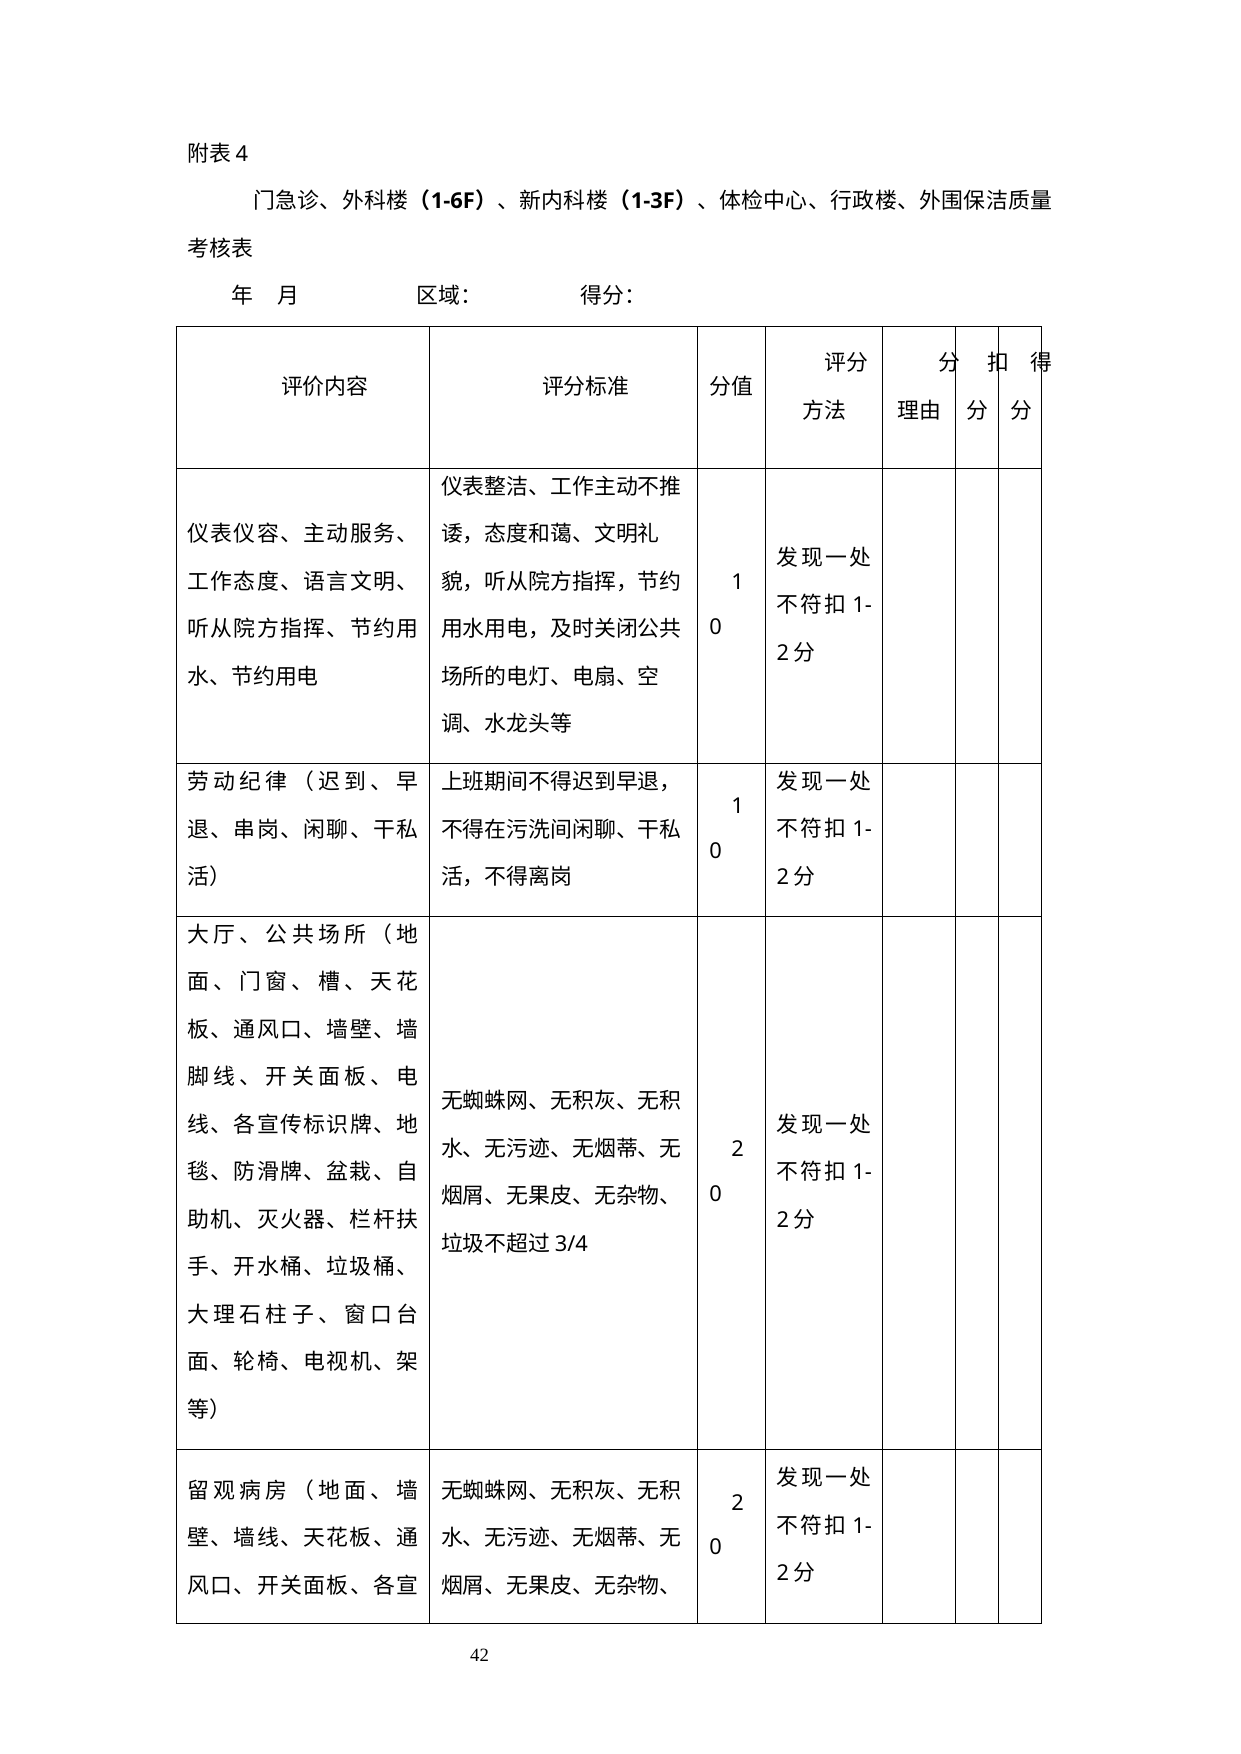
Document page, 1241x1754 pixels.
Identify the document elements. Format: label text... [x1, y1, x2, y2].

table_cell 大厅、公共场所（地面、门窗、槽、天花板、通风口、墙壁、墙脚线、开关面板、电线、各宣传标识牌、地毯、防滑牌、盆栽、自助机、灭火器、栏杆扶手、开水桶、垃圾桶、大理石柱子、窗口台面、轮椅、电视机、架等） [177, 917, 429, 1448]
table_header 评分方法 [766, 327, 882, 468]
table_header 扣分 [956, 327, 998, 468]
table_header 评价内容 [177, 327, 429, 468]
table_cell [430, 1450, 697, 1623]
table_cell 20 [698, 1450, 765, 1623]
table_cell [956, 469, 998, 763]
table_header 分理由 [883, 327, 955, 468]
text 附表4 [187, 136, 1053, 168]
table_cell 仪表仪容、主动服务、工作态度、语言文明、听从院方指挥、节约用水、节约用电 [177, 469, 429, 763]
table_cell [883, 917, 955, 1448]
table_cell [956, 917, 998, 1448]
table_cell 发现一处不符扣1-2分 [766, 764, 882, 916]
text 年 月 区域： 得分： [187, 278, 1053, 310]
text 门急诊、外科楼（1-6F）、新内科楼（1-3F）、体检中心、行政楼、外围保洁质量考核表 [187, 183, 1053, 263]
table_cell 10 [698, 764, 765, 916]
table_cell [999, 1450, 1041, 1623]
table_cell 发现一处不符扣1-2分 [766, 1450, 882, 1623]
table_cell [956, 764, 998, 916]
table_cell 发现一处不符扣1-2分 [766, 917, 882, 1448]
table_cell 上班期间不得迟到早退，不得在污洗间闲聊、干私活，不得离岗 [430, 764, 697, 916]
table_cell 劳动纪律（迟到、早退、串岗、闲聊、干私活） [177, 764, 429, 916]
table_cell [883, 469, 955, 763]
table_cell 无蜘蛛网、无积灰、无积水、无污迹、无烟蒂、无烟屑、无果皮、无杂物、垃圾不超过3/4 [430, 917, 697, 1448]
table_header 评分标准 [430, 327, 697, 468]
table_cell 20 [698, 917, 765, 1448]
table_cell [177, 1450, 429, 1623]
table_cell [956, 1450, 998, 1623]
table_cell [999, 469, 1041, 763]
table_cell 发现一处不符扣1-2分 [766, 469, 882, 763]
table_cell [883, 764, 955, 916]
table_cell [883, 1450, 955, 1623]
table_header 分值 [698, 327, 765, 468]
table_cell [999, 764, 1041, 916]
table_cell [999, 917, 1041, 1448]
table_header 得分 [999, 327, 1041, 468]
table_cell 10 [698, 469, 765, 763]
table_cell 仪表整洁、工作主动不推诿，态度和蔼、文明礼貌，听从院方指挥，节约用水用电，及时关闭公共场所的电灯、电扇、空调、水龙头等 [430, 469, 697, 763]
